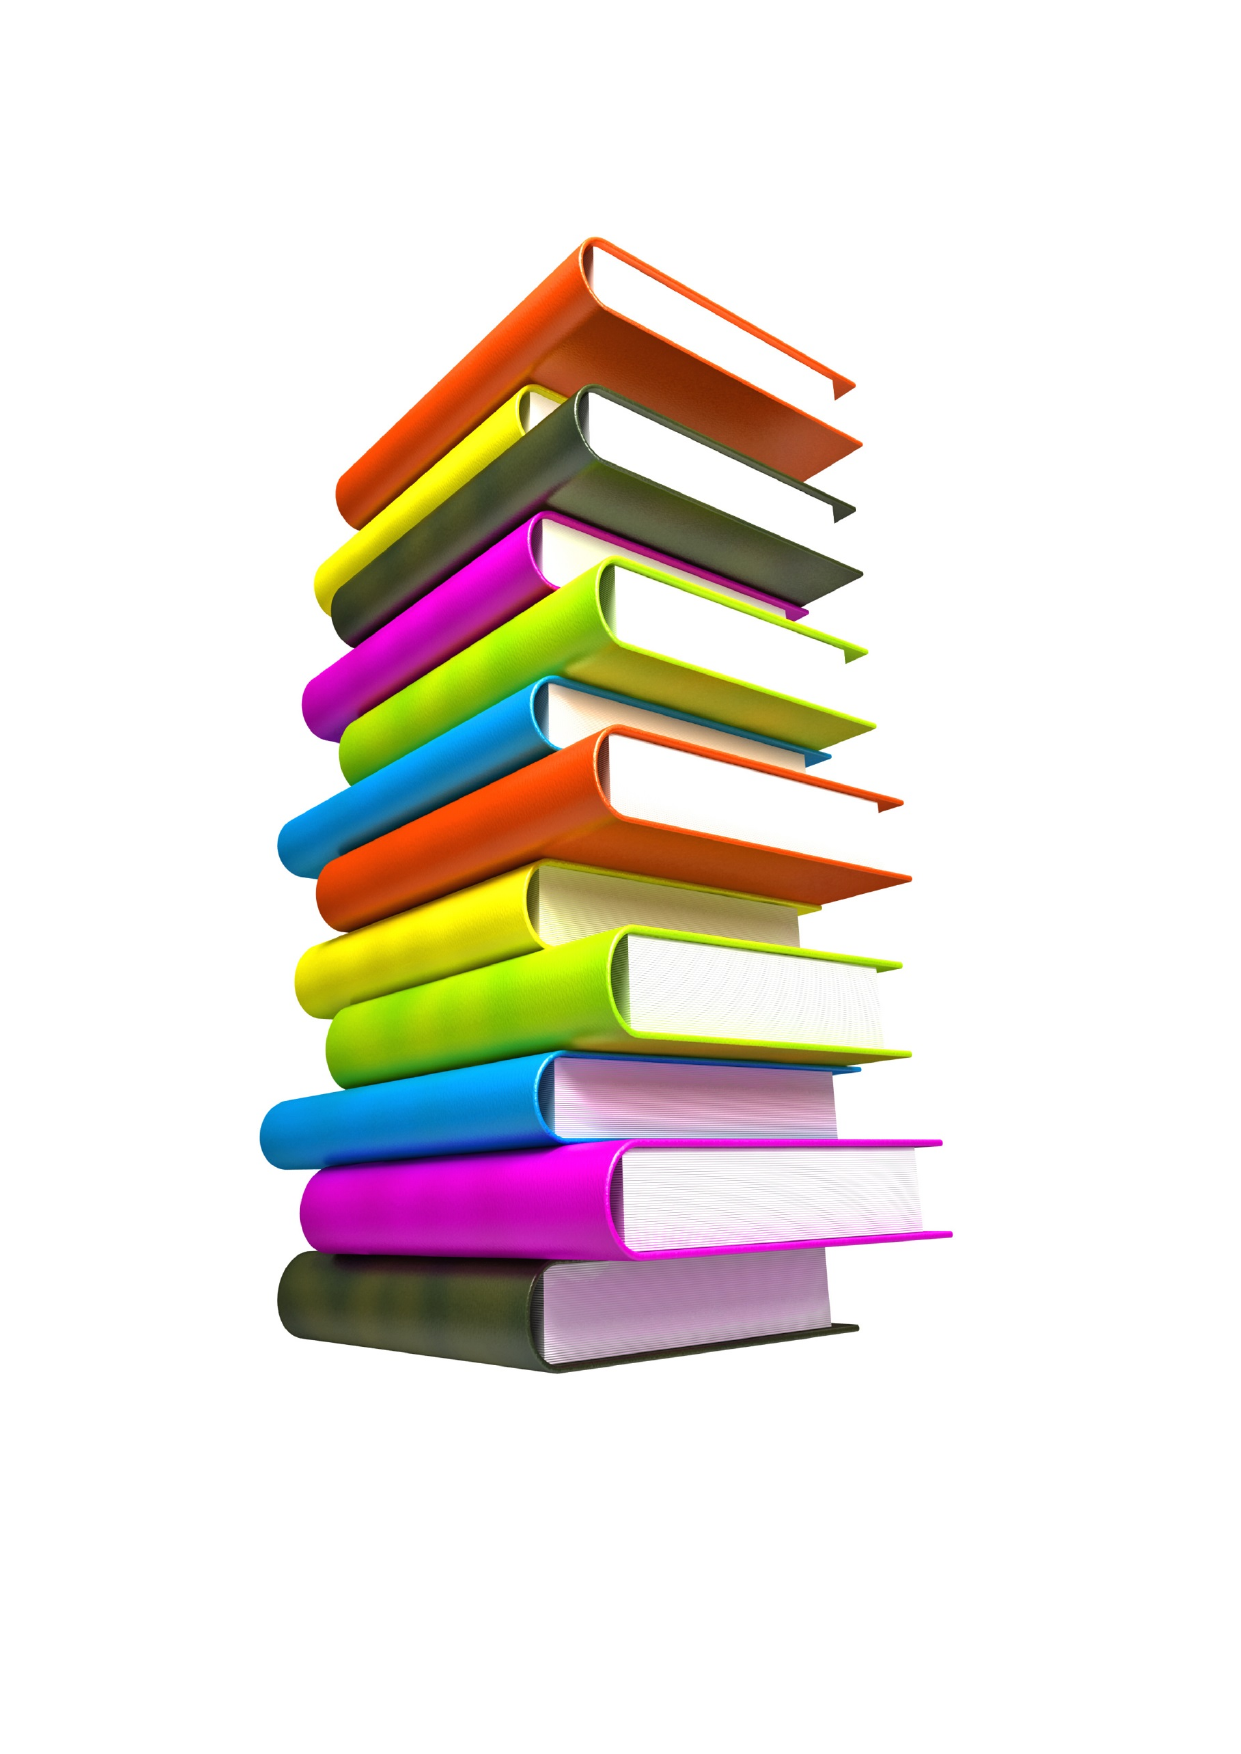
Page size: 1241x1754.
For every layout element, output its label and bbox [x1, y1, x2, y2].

picture [147, 147, 1093, 1408]
